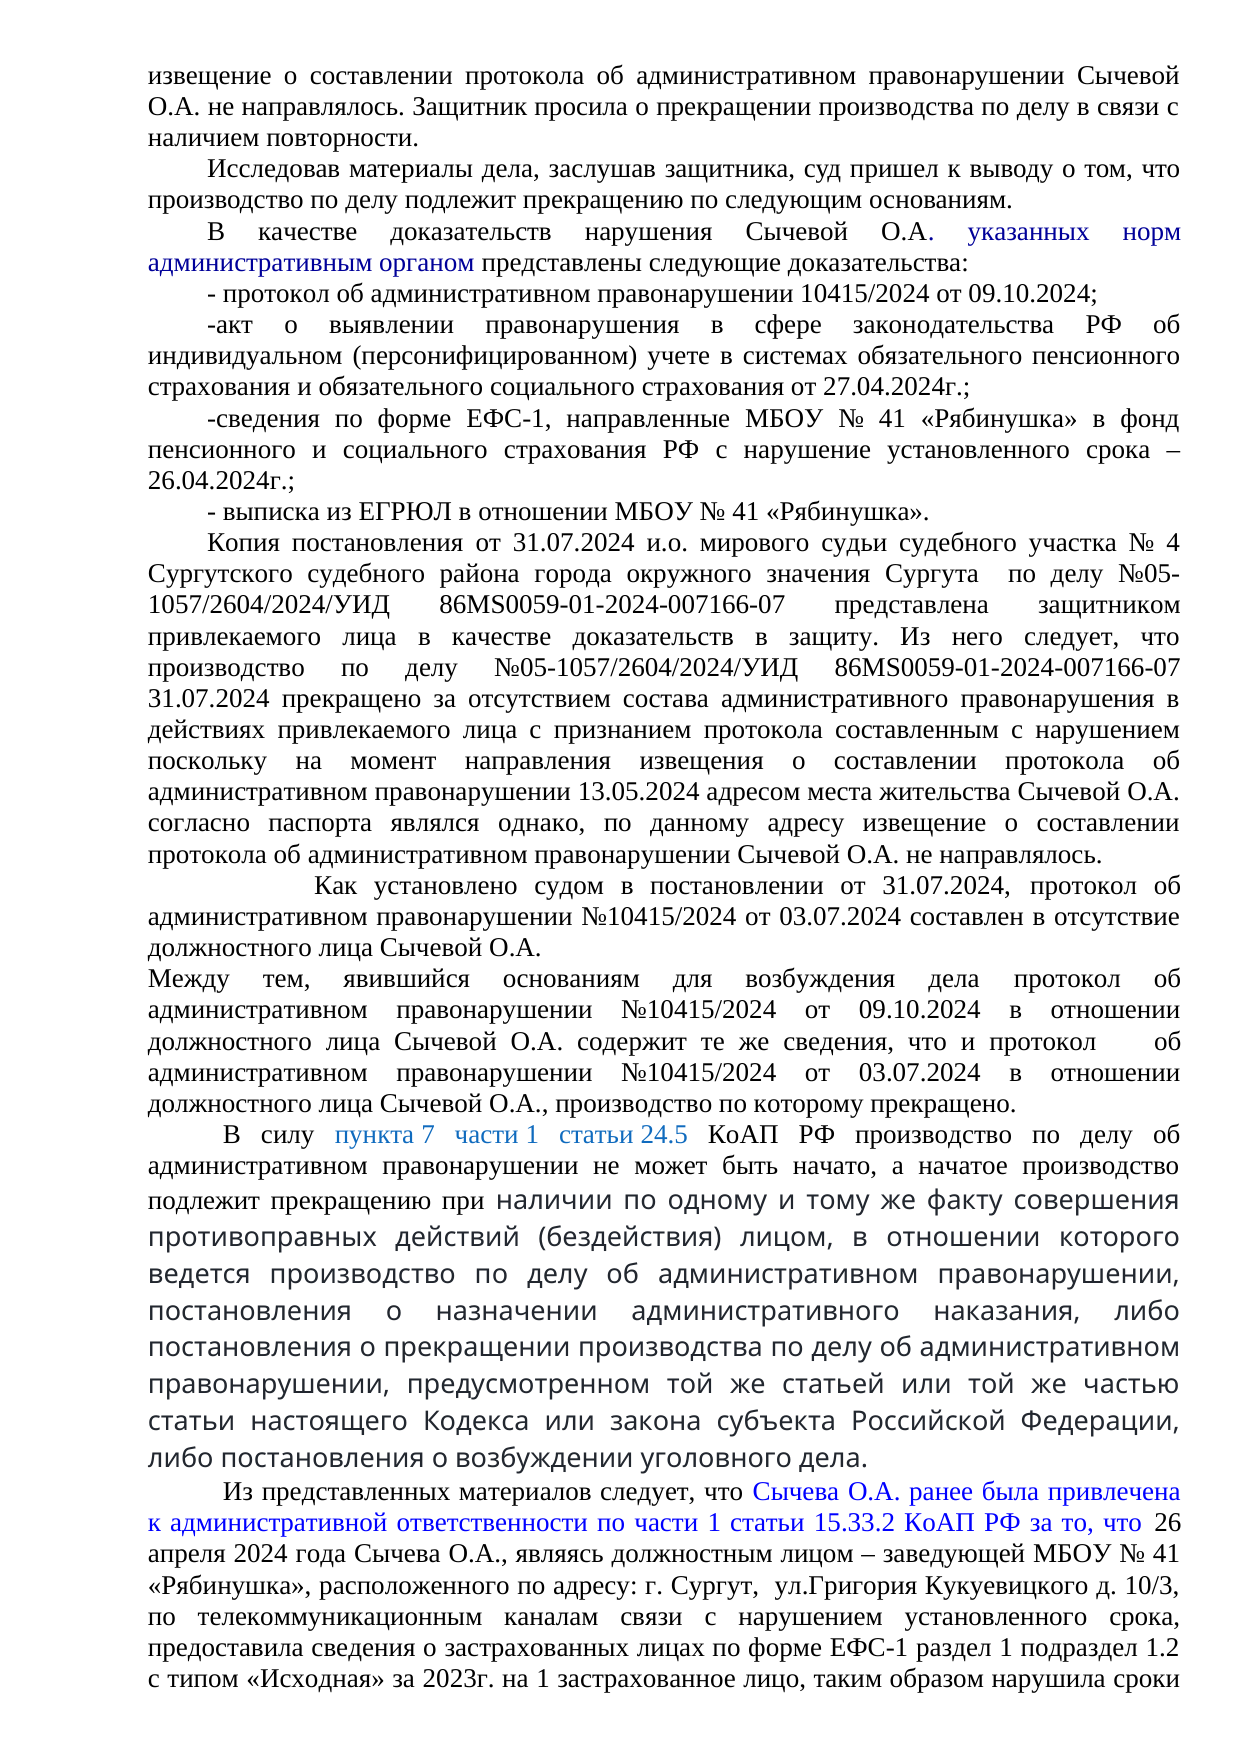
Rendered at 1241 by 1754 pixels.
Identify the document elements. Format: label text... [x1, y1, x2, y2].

text В качестве доказательств нарушения Сычевой О.А. указанных норм административным органом представлены следующие доказательства: [148, 215, 1181, 277]
text -сведения по форме ЕФС-1, направленные МБОУ № 41 «Рябинушка» в фонд пенсионного и социального страхования РФ с нарушение установленного срока –26.04.2024г.; [148, 402, 1181, 495]
text Как установлено судом в постановлении от 31.07.2024, протокол об административном правонарушении №10415/2024 от 03.07.2024 составлен в отсутствие должностного лица Сычевой О.А. [148, 869, 1181, 962]
text -акт о выявлении правонарушения в сфере законодательства РФ об индивидуальном (персонифицированном) учете в системах обязательного пенсионного страхования и обязательного социального страхования от 27.04.2024г.; [148, 308, 1181, 402]
text - выписка из ЕГРЮЛ в отношении МБОУ № 41 «Рябинушка». [148, 495, 1181, 526]
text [148, 59, 1181, 152]
text В силу пункта 7 части 1 статьи 24.5 КоАП РФ производство по делу об административном правонарушении не может быть начато, а начатое производство подлежит прекращению при наличии по одному и тому же факту совершения противоправных действий (бездействия) лицом, в отношении которого ведется производство по делу об административном правонарушении, постановления о назначении административного наказания, либо постановления о прекращении производства по делу об административном правонарушении, предусмотренном той же статьей или той же частью статьи настоящего Кодекса или закона субъекта Российской Федерации, либо постановления о возбуждении уголовного дела. [148, 1118, 1181, 1217]
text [148, 1475, 1181, 1693]
text - протокол об административном правонарушении 10415/2024 от 09.10.2024; [148, 277, 1181, 308]
text Исследовав материалы дела, заслушав защитника, суд пришел к выводу о том, что производство по делу подлежит прекращению по следующим основаниям. [148, 152, 1181, 215]
text Между тем, явившийся основаниям для возбуждения дела протокол об административном правонарушении №10415/2024 от 09.10.2024 в отношении должностного лица Сычевой О.А. содержит те же сведения, что и протокол об административном правонарушении №10415/2024 от 03.07.2024 в отношении должностного лица Сычевой О.А., производство по которому прекращено. [148, 962, 1181, 1118]
text Копия постановления от 31.07.2024 и.о. мирового судьи судебного участка № 4 Сургутского судебного района города окружного значения Сургута по делу №05-1057/2604/2024/УИД 86MS0059-01-2024-007166-07 представлена защитником привлекаемого лица в качестве доказательств в защиту. Из него следует, что производство по делу №05-1057/2604/2024/УИД 86MS0059-01-2024-007166-07 31.07.2024 прекращено за отсутствием состава административного правонарушения в действиях привлекаемого лица с признанием протокола составленным с нарушением поскольку на момент направления извещения о составлении протокола об административном правонарушении 13.05.2024 адресом места жительства Сычевой О.А. согласно паспорта являлся однако, по данному адресу извещение о составлении протокола об административном правонарушении Сычевой О.А. не направлялось. [148, 526, 1181, 869]
